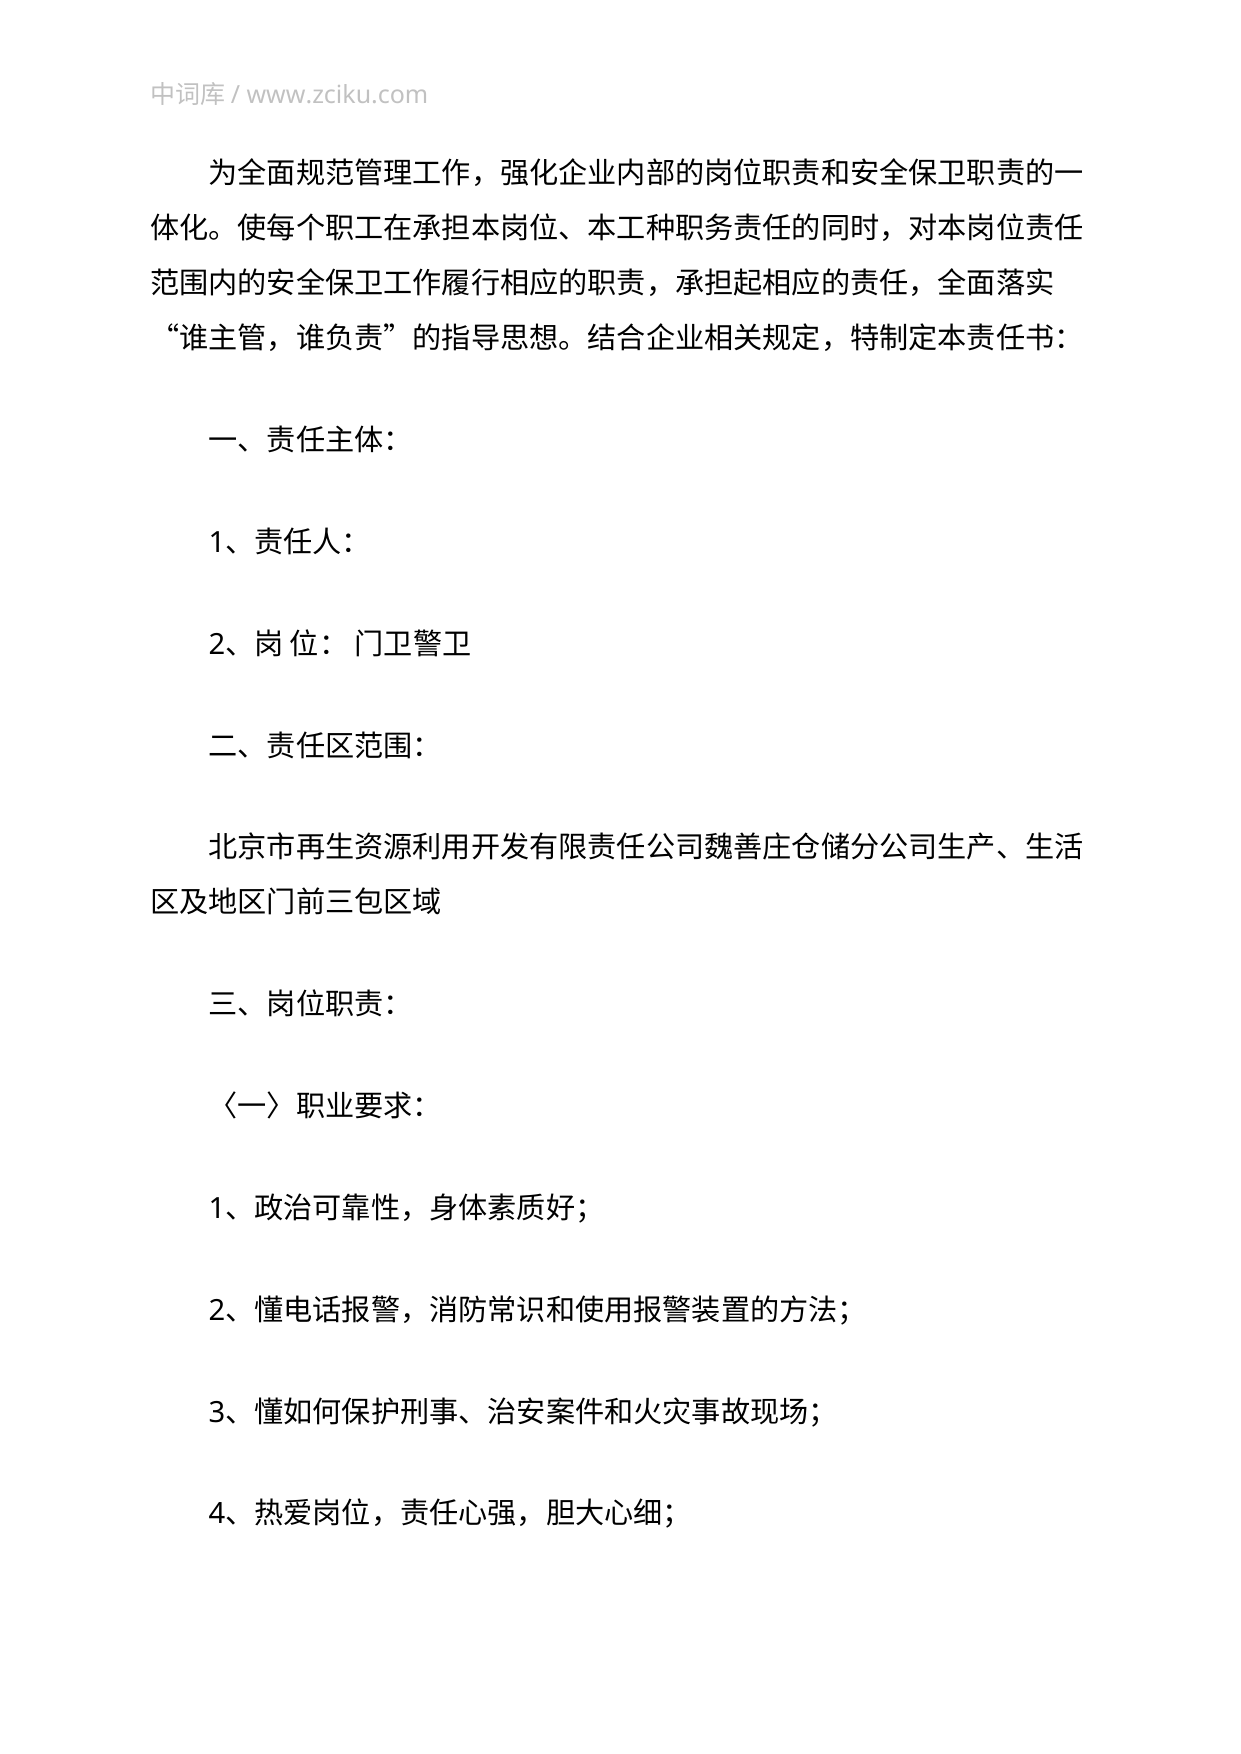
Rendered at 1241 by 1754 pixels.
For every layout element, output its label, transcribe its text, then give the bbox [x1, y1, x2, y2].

text 北京市再生资源利用开发有限责任公司魏善庄仓储分公司生产、生活区及地区门前三包区域 [150, 824, 1090, 921]
text 1、责任人： [150, 518, 1090, 561]
text 4、热爱岗位，责任心强，胆大心细； [150, 1490, 1090, 1532]
text 三、岗位职责： [150, 981, 1090, 1023]
text 一、责任主体： [150, 416, 1090, 459]
text 1、政治可靠性，身体素质好； [150, 1184, 1090, 1227]
text 3、懂如何保护刑事、治安案件和火灾事故现场； [150, 1388, 1090, 1431]
text 2、懂电话报警，消防常识和使用报警装置的方法； [150, 1286, 1090, 1328]
text 2、岗 位： 门卫警卫 [150, 620, 1090, 663]
text 〈一〉职业要求： [150, 1082, 1090, 1125]
text 二、责任区范围： [150, 722, 1090, 764]
text 为全面规范管理工作，强化企业内部的岗位职责和安全保卫职责的一体化。使每个职工在承担本岗位、本工种职务责任的同时，对本岗位责任范围内的安全保卫工作履行相应的职责，承担起相应的责任，全面落实“谁主管，谁负责”的指导思想。结合企业相关规定，特制定本责任书： [150, 150, 1090, 357]
